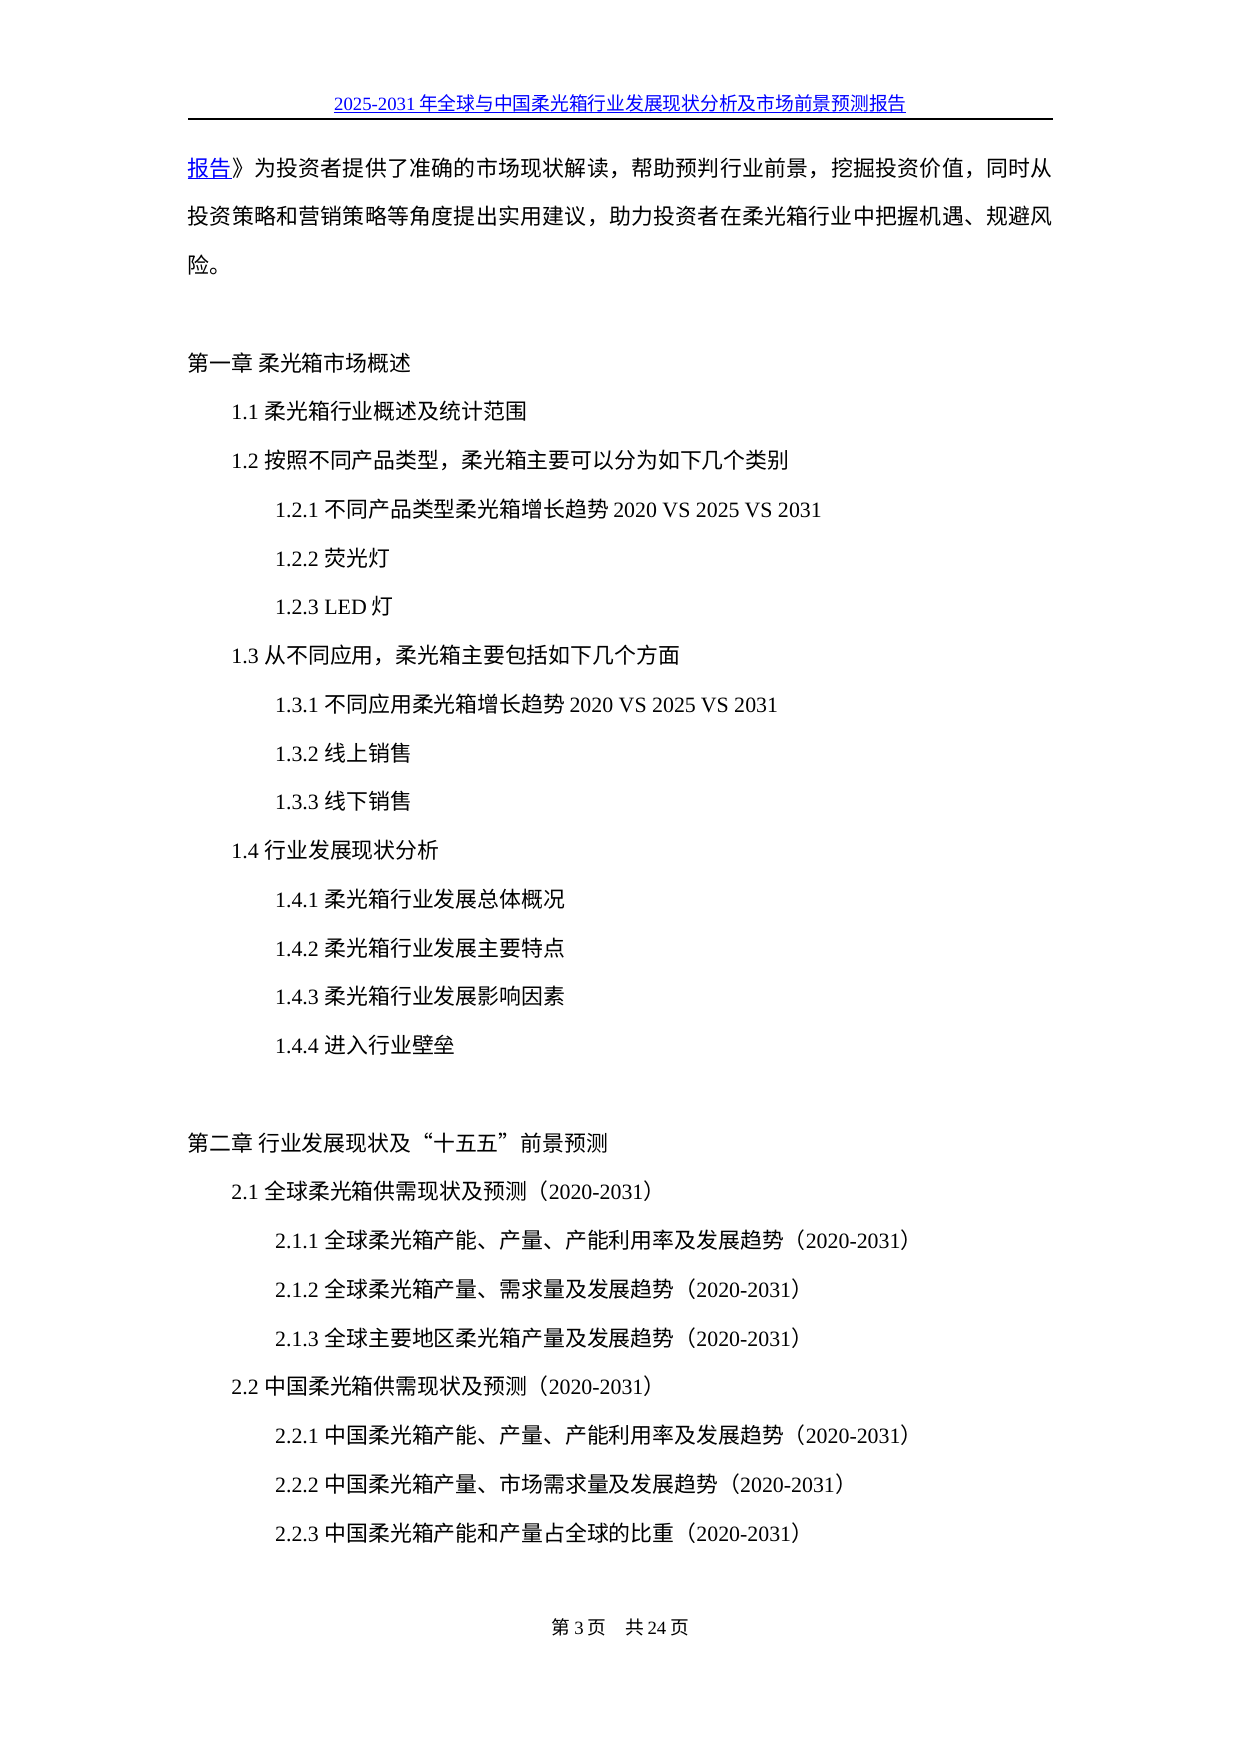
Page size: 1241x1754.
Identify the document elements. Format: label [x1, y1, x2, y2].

text [187, 150, 1053, 1548]
